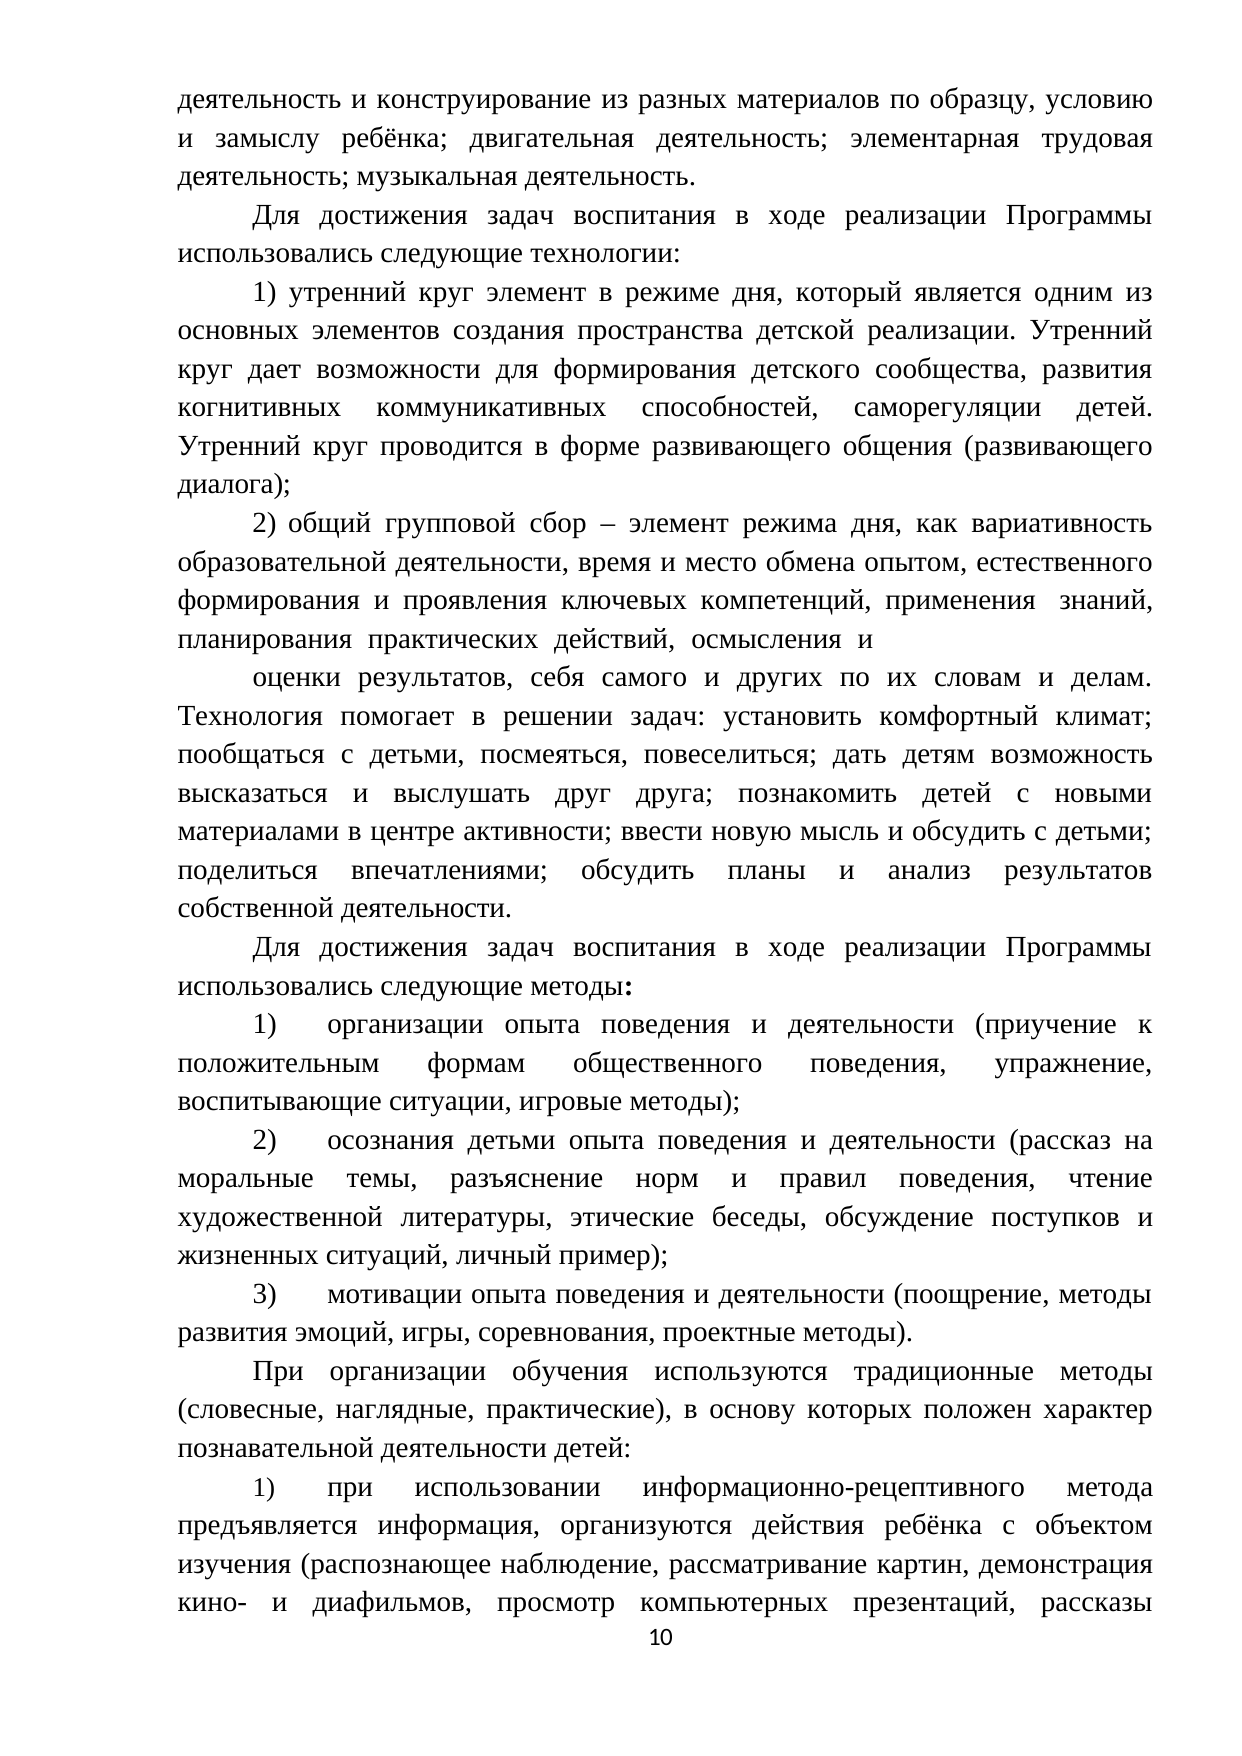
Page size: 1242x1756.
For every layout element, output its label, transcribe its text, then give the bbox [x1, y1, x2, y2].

list осознания детьми опыта поведения и деятельности (рассказ на моральные темы, разъяснение норм и правил поведения, чтение художественной литературы, этические беседы, обсуждение поступков и жизненных ситуаций, личный пример); [177, 1122, 1153, 1271]
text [177, 81, 1154, 192]
text Для достижения задач воспитания в ходе реализации Программы использовались следующие технологии: [177, 197, 1153, 269]
list утренний круг элемент в режиме дня, который является одним из основных элементов создания пространства детской реализации. Утренний круг дает возможности для формирования детского сообщества, развития когнитивных коммуникативных способностей, саморегуляции детей. Утренний круг проводится в форме развивающего общения (развивающего диалога); [177, 274, 1153, 500]
text Для достижения задач воспитания в ходе реализации Программы использовались следующие методы: [177, 929, 1153, 1001]
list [177, 1469, 1153, 1618]
list общий групповой сбор – элемент режима дня, как вариативность образовательной деятельности, время и место обмена опытом, естественного формирования и проявления ключевых компетенций, применения знаний, планирования практических действий, осмысления и [177, 505, 1153, 654]
text При организации обучения используются традиционные методы (словесные, наглядные, практические), в основу которых положен характер познавательной деятельности детей: [177, 1353, 1154, 1464]
text оценки результатов, себя самого и других по их словам и делам. Технология помогает в решении задач: установить комфортный климат; пообщаться с детьми, посмеяться, повеселиться; дать детям возможность высказаться и выслушать друг друга; познакомить детей с новыми материалами в центре активности; ввести новую мысль и обсудить с детьми; поделиться впечатлениями; обсудить планы и анализ результатов собственной деятельности. [177, 659, 1153, 924]
list организации опыта поведения и деятельности (приучение к положительным формам общественного поведения, упражнение, воспитывающие ситуации, игровые методы); [177, 1006, 1153, 1117]
list мотивации опыта поведения и деятельности (поощрение, методы развития эмоций, игры, соревнования, проектные методы). [177, 1276, 1152, 1348]
